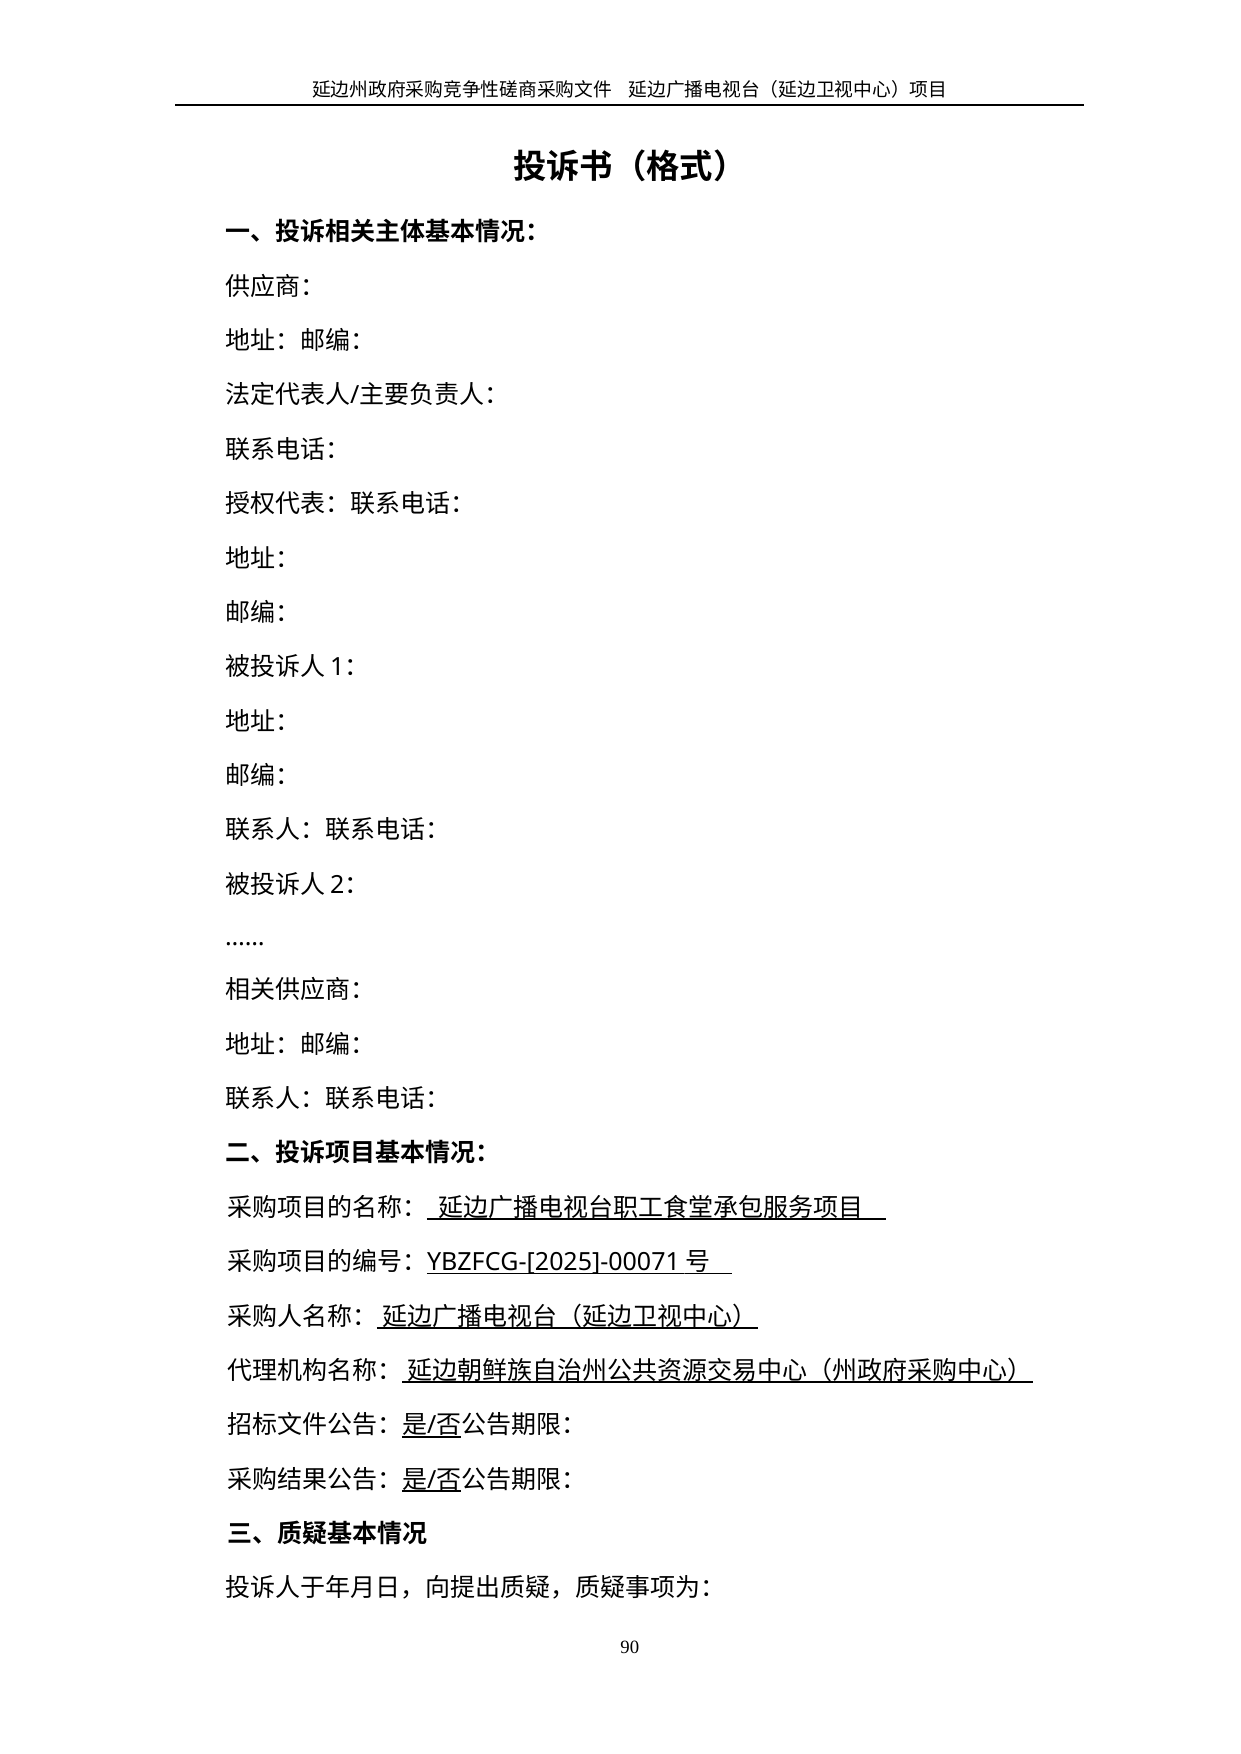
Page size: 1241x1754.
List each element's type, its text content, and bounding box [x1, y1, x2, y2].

text 地址：邮编： [175, 321, 1084, 357]
text 联系人：联系电话： [175, 1078, 1084, 1115]
text 三、质疑基本情况 [178, 1513, 1084, 1550]
text 地址： [175, 701, 1084, 737]
text 投诉人于年月日，向提出质疑，质疑事项为： [175, 1568, 1084, 1604]
text 联系人：联系电话： [175, 810, 1084, 846]
text 邮编： [175, 592, 1084, 629]
text 采购结果公告：是/否公告期限： [178, 1459, 1084, 1495]
text 地址：邮编： [175, 1024, 1084, 1060]
text 被投诉人1： [175, 647, 1084, 683]
text 邮编： [175, 756, 1084, 792]
text 代理机构名称： 延边朝鲜族自治州公共资源交易中心（州政府采购中心） [178, 1350, 1084, 1387]
text 法定代表人/主要负责人： [175, 375, 1084, 411]
text 投诉书（格式） [175, 139, 1084, 188]
text 采购人名称： 延边广播电视台（延边卫视中心） [178, 1296, 1084, 1332]
text 采购项目的名称： 延边广播电视台职工食堂承包服务项目 [178, 1187, 1084, 1223]
text 一、投诉相关主体基本情况： [175, 212, 1084, 248]
text 相关供应商： [175, 970, 1084, 1006]
text …… [175, 919, 1084, 953]
text 招标文件公告：是/否公告期限： [178, 1405, 1084, 1441]
text 联系电话： [175, 429, 1084, 466]
text 二、投诉项目基本情况： [175, 1133, 1084, 1169]
text 地址： [175, 538, 1084, 574]
text 授权代表：联系电话： [175, 484, 1084, 520]
text 被投诉人2： [175, 864, 1084, 901]
text 供应商： [175, 266, 1084, 302]
text 采购项目的编号：YBZFCG-[2025]-00071号 [178, 1242, 1084, 1278]
